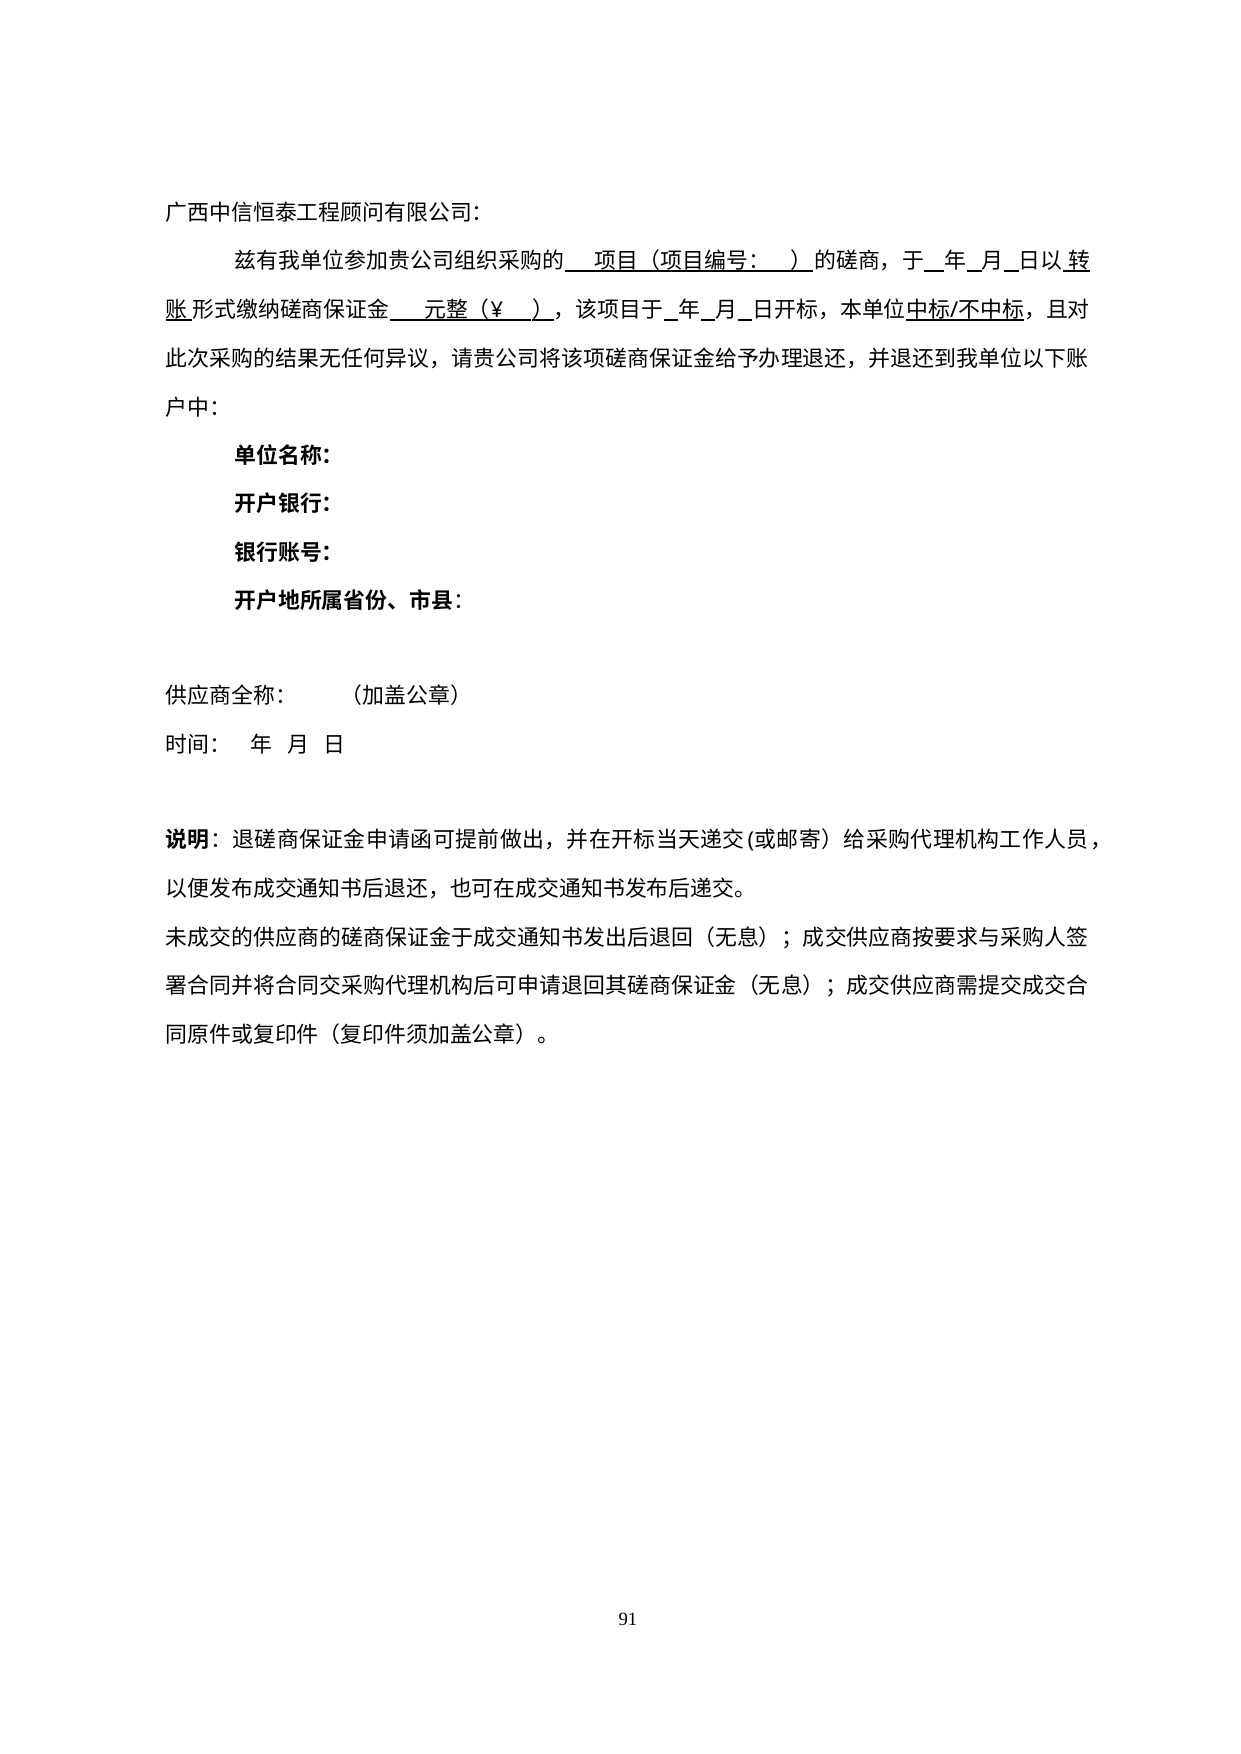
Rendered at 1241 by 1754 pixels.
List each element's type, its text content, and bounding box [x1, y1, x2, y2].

text 时间： 年 月 日 [165, 726, 1090, 759]
text 开户银行： [165, 486, 1090, 518]
text 供应商全称： （加盖公章） [165, 678, 1090, 711]
text 银行账号： [165, 534, 1090, 567]
text 说明：退磋商保证金申请函可提前做出，并在开标当天递交(或邮寄）给采购代理机构工作人员，以便发布成交通知书后退还，也可在成交通知书发布后递交。 [165, 822, 1090, 903]
text 兹有我单位参加贵公司组织采购的 项目（项目编号： ）的磋商，于 年 月 日以 转账 形式缴纳磋商保证金 元整（¥ ），该项目于 年 月 日开标，本单位中标/不中标，且对此次采购的结果无任何异议，请贵公司将该项磋商保证金给予办理退还，并退还到我单位以下账户中： [165, 243, 1090, 422]
text 单位名称： [165, 437, 1090, 470]
text 开户地所属省份、市县： [165, 582, 1090, 615]
text 广西中信恒泰工程顾问有限公司： [165, 194, 1090, 227]
text 未成交的供应商的磋商保证金于成交通知书发出后退回（无息）；成交供应商按要求与采购人签署合同并将合同交采购代理机构后可申请退回其磋商保证金（无息）；成交供应商需提交成交合同原件或复印件（复印件须加盖公章）。 [165, 919, 1090, 1049]
